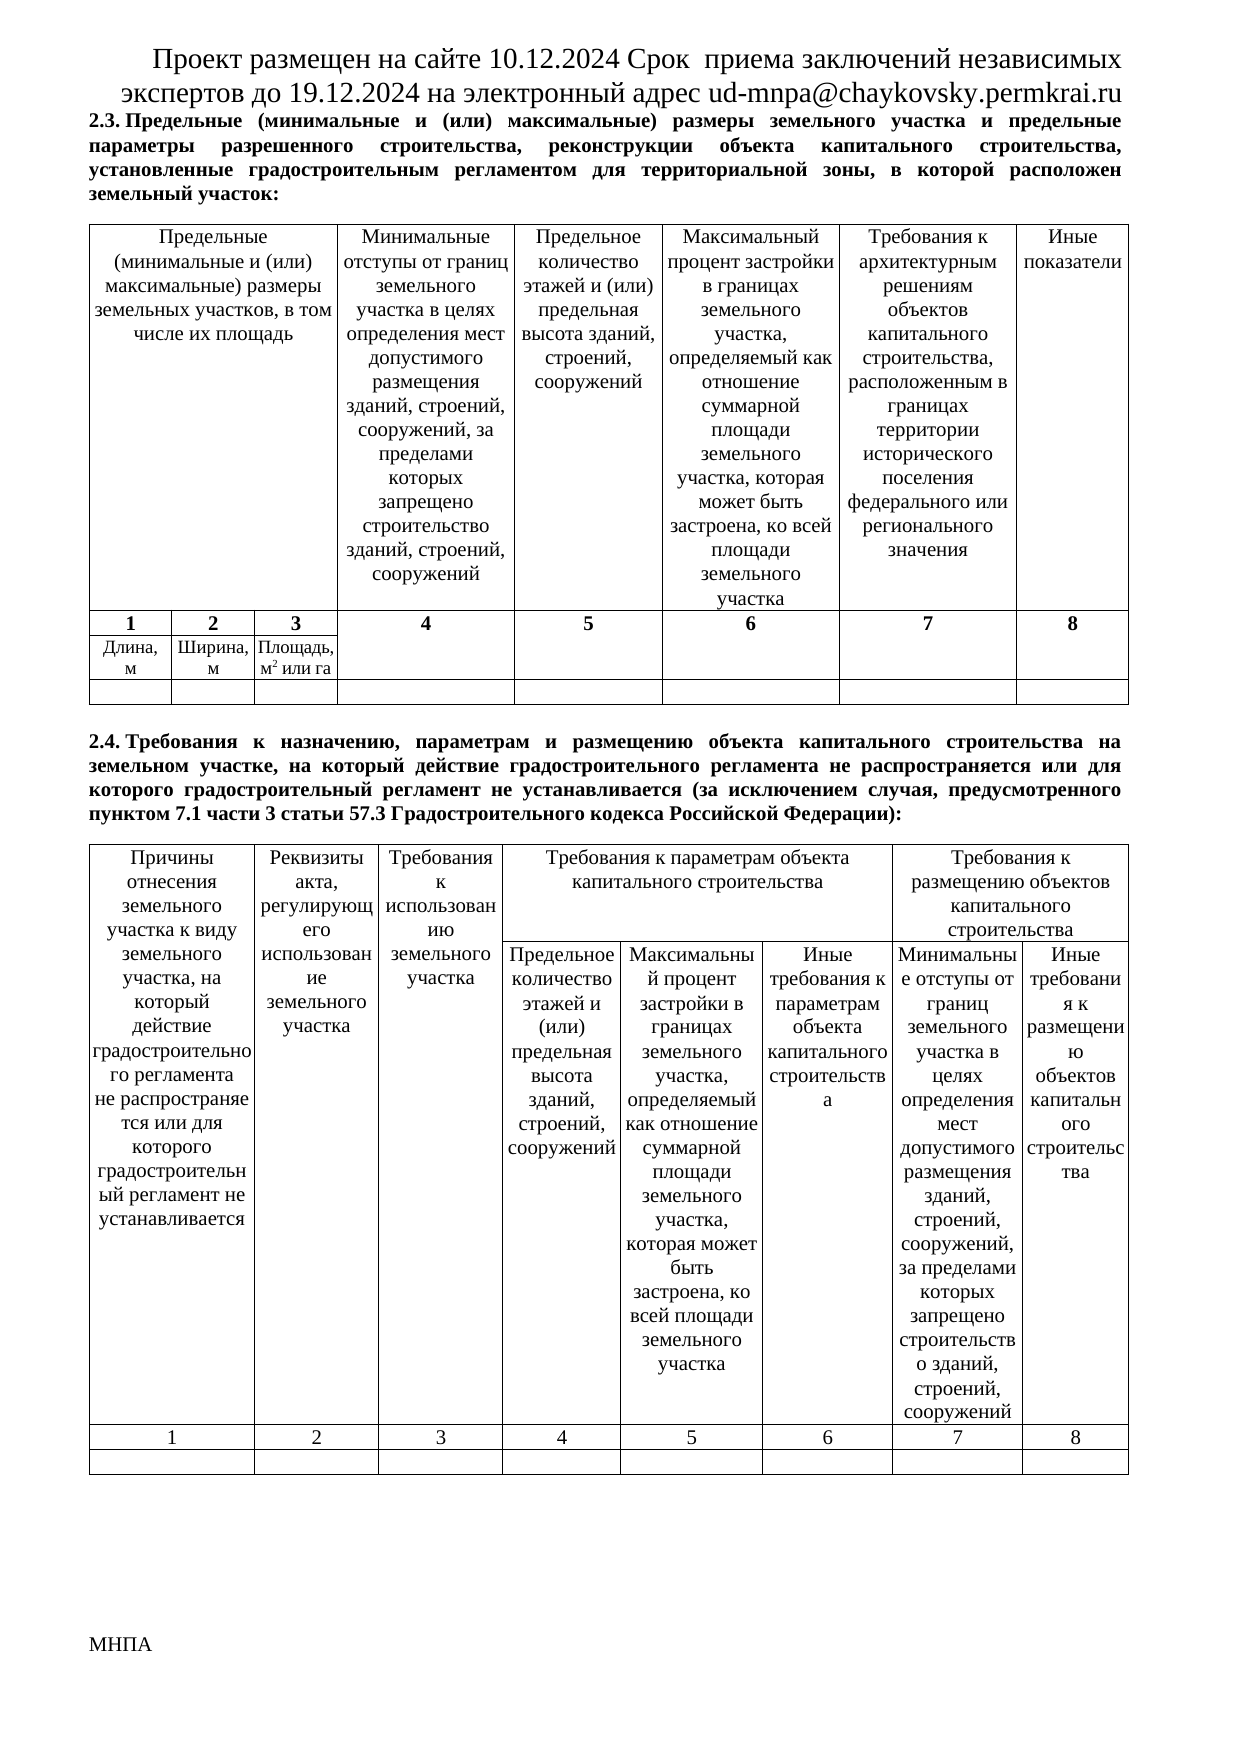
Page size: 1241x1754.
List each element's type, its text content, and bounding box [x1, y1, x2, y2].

table_cell [255, 680, 337, 704]
table_cell 5 [621, 1425, 762, 1449]
table_cell 7 [840, 611, 1016, 679]
table_header Требования к размещению объектов капитального строительства [893, 845, 1128, 941]
table_cell Иные требования к параметрам объекта капитального строительства [763, 942, 892, 1423]
table_cell [1023, 1450, 1128, 1474]
table_cell 3 [379, 1425, 502, 1449]
table_cell 8 [1023, 1425, 1128, 1449]
table_cell Площадь, м2 или га [255, 636, 337, 679]
table_cell 4 [338, 611, 514, 679]
table_header Предельные (минимальные и (или) максимальные) размеры земельных участков, в том числе их площадь [90, 225, 337, 609]
table_cell [515, 680, 662, 704]
table_header Минимальные отступы от границ земельного участка в целях определения мест допустимого размещения зданий, строений, сооружений, за пределами которых запрещено строительство зданий, строений, сооружений [338, 225, 514, 609]
table_header Требования к параметрам объекта капитального строительства [503, 845, 892, 941]
table_cell 1 [90, 611, 171, 634]
table_header Требования к архитектурным решениям объектов капитального строительства, расположенным в границах территории исторического поселения федерального или регионального значения [840, 225, 1016, 609]
table_cell 6 [763, 1425, 892, 1449]
table_cell [379, 1450, 502, 1474]
table_cell [90, 680, 171, 704]
table_cell 1 [90, 1425, 254, 1449]
table_cell Длина, м [90, 636, 171, 679]
table_cell 4 [503, 1425, 620, 1449]
table_cell [1017, 680, 1128, 704]
table_header Реквизиты акта, регулирующего использование земельного участка [255, 845, 378, 1423]
table_cell 8 [1017, 611, 1128, 679]
table_header Требования к использованию земельного участка [379, 845, 502, 1423]
table_header Причины отнесения земельного участка к виду земельного участка, на который действие градостроительного регламента не распространяется или для которого градостроительный регламент не устанавливается [90, 845, 254, 1423]
table_header Предельное количество этажей и (или) предельная высота зданий, строений, сооружений [515, 225, 662, 609]
table_cell [255, 1450, 378, 1474]
table_cell 2 [255, 1425, 378, 1449]
table_cell Ширина, м [172, 636, 254, 679]
text 2.4. Требования к назначению, параметрам и размещению объекта капитального строительства на земельном участке, на который действие градостроительного регламента не распространяется или для которого градостроительный регламент не устанавливается (за исключением случая, предусмотренного пунктом 7.1 части 3 статьи 57.3 Градостроительного кодекса Российской Федерации): [89, 729, 1122, 825]
table_cell [338, 680, 514, 704]
table_cell [840, 680, 1016, 704]
table_cell [90, 1450, 254, 1474]
table_cell Иные требования к размещению объектов капитального строительства [1023, 942, 1128, 1423]
text 2.3. Предельные (минимальные и (или) максимальные) размеры земельного участка и предельные параметры разрешенного строительства, реконструкции объекта капитального строительства, установленные градостроительным регламентом для территориальной зоны, в которой расположен земельный участок: [89, 108, 1122, 205]
table_cell [763, 1450, 892, 1474]
table_cell 2 [172, 611, 254, 634]
table_cell [621, 1450, 762, 1474]
table_header Иные показатели [1017, 225, 1128, 609]
table_cell [172, 680, 254, 704]
table_cell 6 [663, 611, 839, 679]
table_cell 7 [893, 1425, 1022, 1449]
table_cell 5 [515, 611, 662, 679]
table_cell [893, 1450, 1022, 1474]
table_cell Предельное количество этажей и (или) предельная высота зданий, строений, сооружений [503, 942, 620, 1423]
table_header Максимальный процент застройки в границах земельного участка, определяемый как отношение суммарной площади земельного участка, которая может быть застроена, ко всей площади земельного участка [663, 225, 839, 609]
table_cell 3 [255, 611, 337, 634]
table_cell [663, 680, 839, 704]
table_cell [503, 1450, 620, 1474]
